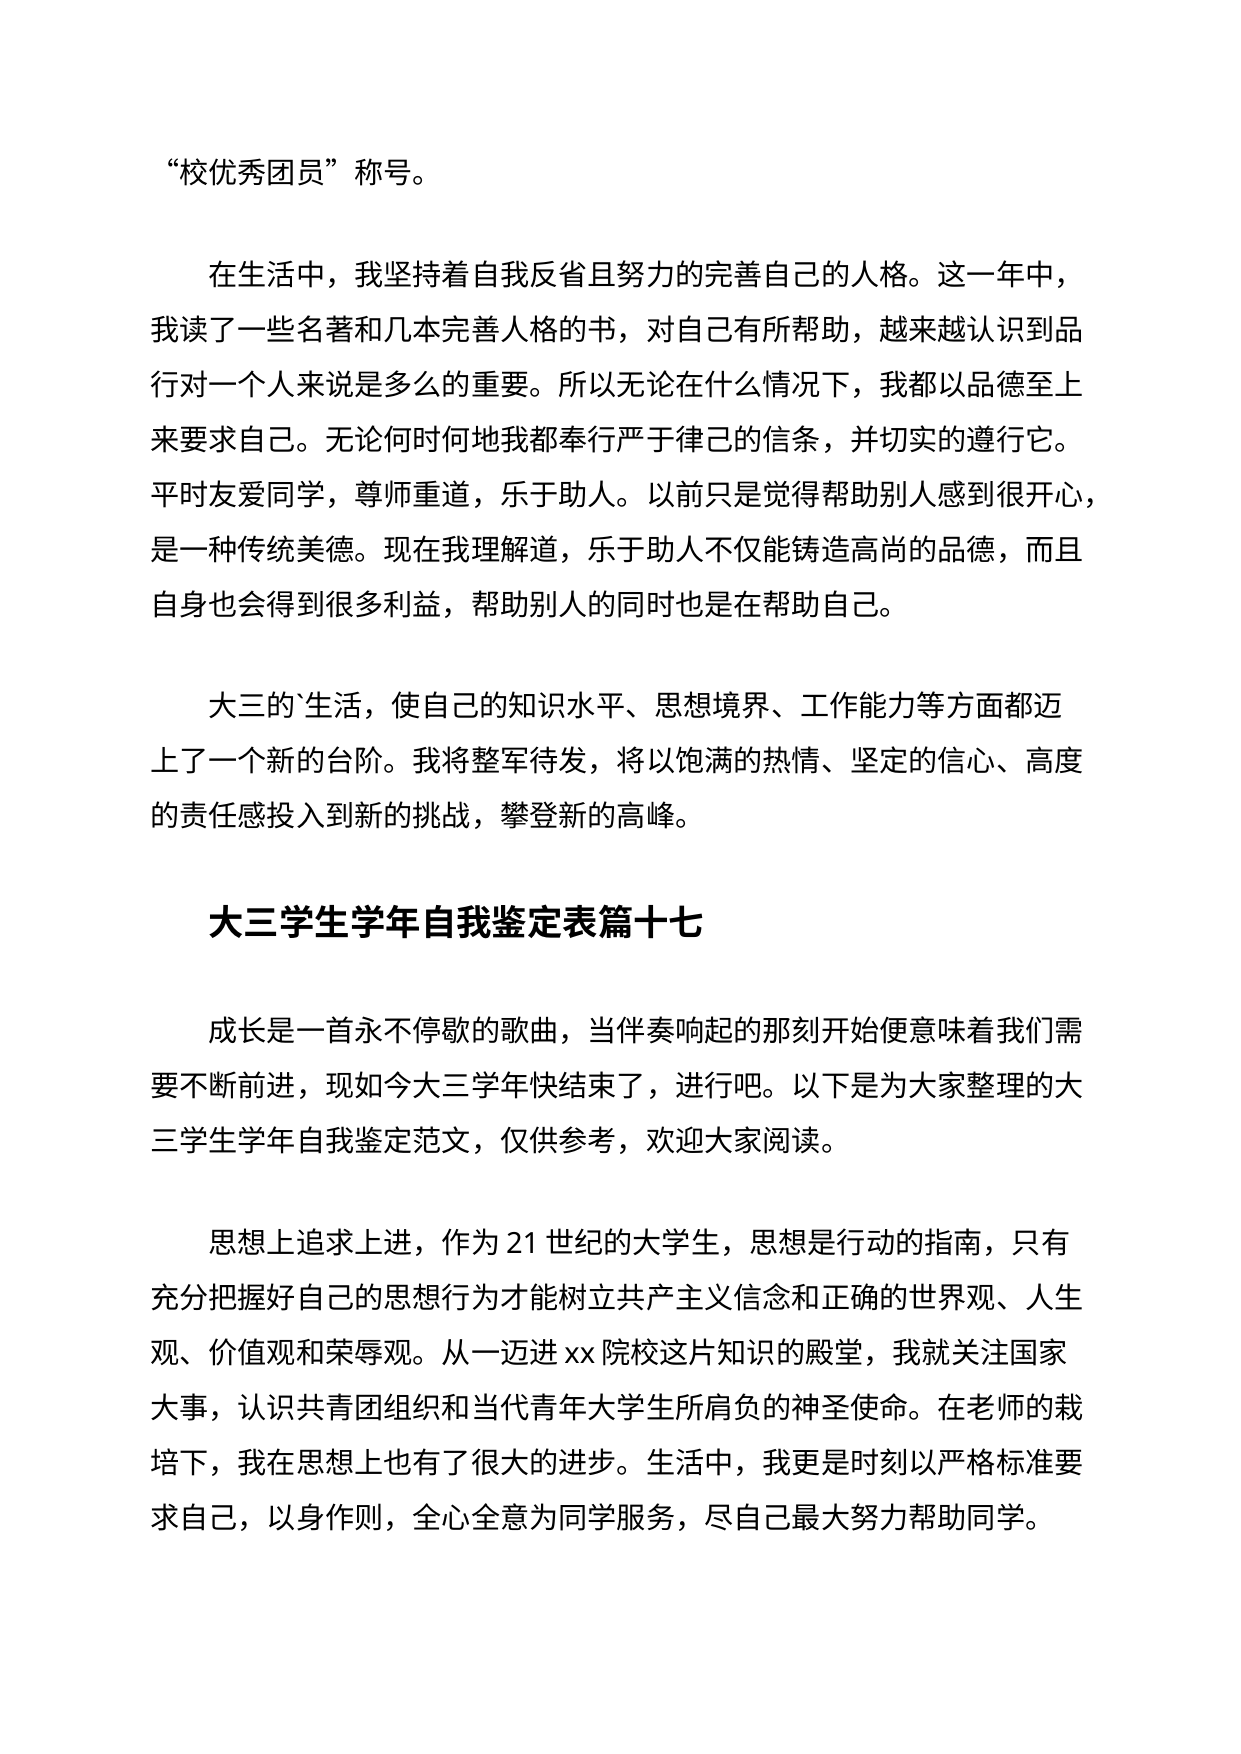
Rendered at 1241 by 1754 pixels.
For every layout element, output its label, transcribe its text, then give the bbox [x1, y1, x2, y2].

text 大三的`生活，使自己的知识水平、思想境界、工作能力等方面都迈上了一个新的台阶。我将整军待发，将以饱满的热情、坚定的信心、高度的责任感投入到新的挑战，攀登新的高峰。 [150, 683, 1090, 835]
text 成长是一首永不停歇的歌曲，当伴奏响起的那刻开始便意味着我们需要不断前进，现如今大三学年快结束了，进行吧。以下是为大家整理的大三学生学年自我鉴定范文，仅供参考，欢迎大家阅读。 [150, 1008, 1090, 1160]
text 大三学生学年自我鉴定表篇十七 [150, 894, 1090, 946]
text 思想上追求上进，作为21世纪的大学生，思想是行动的指南，只有充分把握好自己的思想行为才能树立共产主义信念和正确的世界观、人生观、价值观和荣辱观。从一迈进xx院校这片知识的殿堂，我就关注国家大事，认识共青团组织和当代青年大学生所肩负的神圣使命。在老师的栽培下，我在思想上也有了很大的进步。生活中，我更是时刻以严格标准要求自己，以身作则，全心全意为同学服务，尽自己最大努力帮助同学。 [150, 1219, 1090, 1537]
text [150, 150, 1090, 192]
text 在生活中，我坚持着自我反省且努力的完善自己的人格。这一年中，我读了一些名著和几本完善人格的书，对自己有所帮助，越来越认识到品行对一个人来说是多么的重要。所以无论在什么情况下，我都以品德至上来要求自己。无论何时何地我都奉行严于律己的信条，并切实的遵行它。平时友爱同学，尊师重道，乐于助人。以前只是觉得帮助别人感到很开心，是一种传统美德。现在我理解道，乐于助人不仅能铸造高尚的品德，而且自身也会得到很多利益，帮助别人的同时也是在帮助自己。 [150, 252, 1090, 623]
